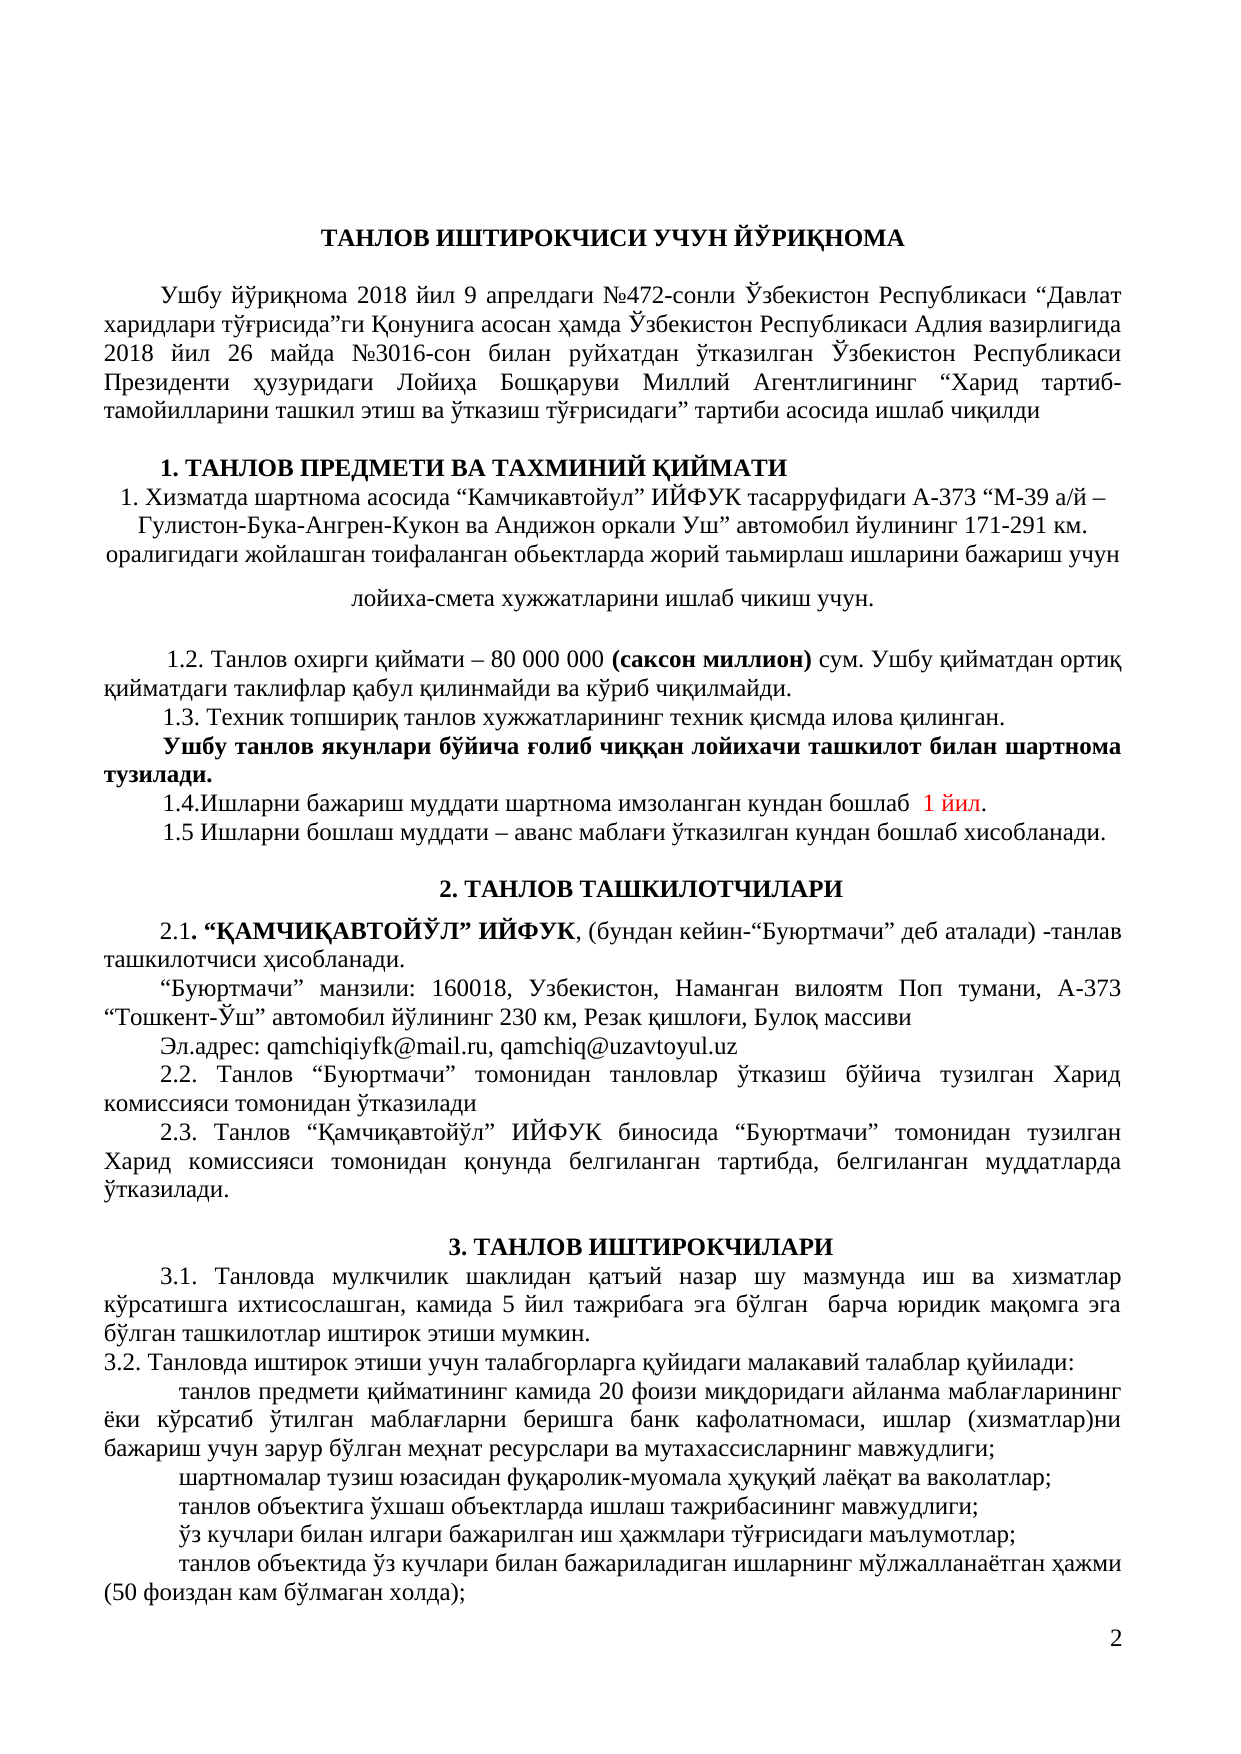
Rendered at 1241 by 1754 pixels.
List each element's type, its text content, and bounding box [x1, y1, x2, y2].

text 1. ТАНЛОВ ПРЕДМЕТИ ВА ТАХМИНИЙ ҚИЙМАТИ [103, 453, 1122, 482]
text 2.2. Танлов “Буюртмачи” томонидан танловлар ўтказиш бўйича тузилган Харид комиссияси томонидан ўтказилади [103, 1059, 1122, 1117]
text 2.1. “ҚАМЧИҚАВТОЙЎЛ” ИЙФУК, (бундан кейин-“Буюртмачи” деб аталади) -танлав ташкилотчиси ҳисобланади. [103, 916, 1122, 973]
text 3.2. Танловда иштирок этиши учун талабгорларга қуйидаги малакавий талаблар қуйилади: [103, 1347, 1122, 1376]
text 1.2. Танлов охирги қиймати – 80 000 000 (саксон миллион) сум. Ушбу қийматдан ортиқ қийматдаги таклифлар қабул қилинмайди ва кўриб чиқилмайди. [103, 644, 1122, 702]
text 1.4.Ишларни бажариш муддати шартнома имзоланган кундан бошлаб 1 йил. [103, 788, 1122, 817]
text Эл.адрес: qamchiqiyfk@mail.ru, qamchiq@uzavtoyul.uz [103, 1031, 1122, 1059]
text шартномалар тузиш юзасидан фуқаролик-муомала ҳуқуқий лаёқат ва ваколатлар; [103, 1462, 1122, 1491]
text 1.3. Техник топшириқ танлов хужжатларининг техник қисмда илова қилинган. [103, 702, 1122, 731]
text Ушбу йўриқнома 2018 йил 9 апрелдаги №472-сонли Ўзбекистон Республикаси “Давлат харидлари тўғрисида”ги Қонунига асосан ҳамда Ўзбекистон Республикаси Адлия вазирлигида 2018 йил 26 майда №3016-сон билан руйхатдан ўтказилган Ўзбекистон Республикаси Президенти ҳузуридаги Лойиҳа Бошқаруви Миллий Агентлигининг “Харид тартиб-тамойилларини ташкил этиш ва ўтказиш тўғрисидаги” тартиби асосида ишлаб чиқилди [103, 280, 1122, 424]
text танлов предмети қийматининг камида 20 фоизи миқдоридаги айланма маблағларининг ёки кўрсатиб ўтилган маблағларни беришга банк кафолатномаси, ишлар (хизматлар)ни бажариш учун зарур бўлган меҳнат ресурслари ва мутахассисларнинг мавжудлиги; [103, 1376, 1122, 1462]
text 2.3. Танлов “Қамчиқавтойўл” ИЙФУК биносида “Буюртмачи” томонидан тузилган Харид комиссияси томонидан қонунда белгиланган тартибда, белгиланган муддатларда ўтказилади. [103, 1117, 1122, 1203]
text 3. ТАНЛОВ ИШТИРОКЧИЛАРИ [103, 1232, 1122, 1261]
text 1.5 Ишларни бошлаш муддати – аванс маблағи ўтказилган кундан бошлаб хисобланади. [103, 817, 1122, 846]
text Ушбу танлов якунлари бўйича ғолиб чиққан лойихачи ташкилот билан шартнома тузилади. [103, 731, 1122, 788]
title 1. Хизматда шартнома асосида “Камчикавтойул” ИЙФУК тасарруфидаги А-373 “М-39 а/й –Гулистон-Бука-Ангрен-Кукон ва Андижон оркали Уш” автомобил йулининг 171-291 км. оралигидаги жойлашган тоифаланган обьектларда жорий таьмирлаш ишларини бажариш учун лойиха-смета хужжатларини ишлаб чикиш учун. [103, 482, 1122, 616]
text 3.1. Танловда мулкчилик шаклидан қатъий назар шу мазмунда иш ва хизматлар кўрсатишга ихтисослашган, камида 5 йил тажрибага эга бўлган барча юридик мақомга эга бўлган ташкилотлар иштирок этиши мумкин. [103, 1261, 1122, 1347]
text 2. ТАНЛОВ ТАШКИЛОТЧИЛАРИ [103, 874, 1122, 903]
text танлов объектига ўхшаш объектларда ишлаш тажрибасининг мавжудлиги; [103, 1491, 1122, 1519]
text танлов объектида ўз кучлари билан бажариладиган ишларнинг мўлжалланаётган ҳажми (50 фоиздан кам бўлмаган холда); [103, 1548, 1122, 1606]
text ўз кучлари билан илгари бажарилган иш ҳажмлари тўғрисидаги маълумотлар; [103, 1519, 1122, 1548]
text “Буюртмачи” манзили: 160018, Узбекистон, Наманган вилоятм Поп тумани, А-373 “Тошкент-Ўш” автомобил йўлининг 230 км, Резак қишлоғи, Булоқ массиви [103, 973, 1122, 1031]
text ТАНЛОВ ИШТИРОКЧИСИ УЧУН ЙЎРИҚНОМА [103, 223, 1122, 252]
